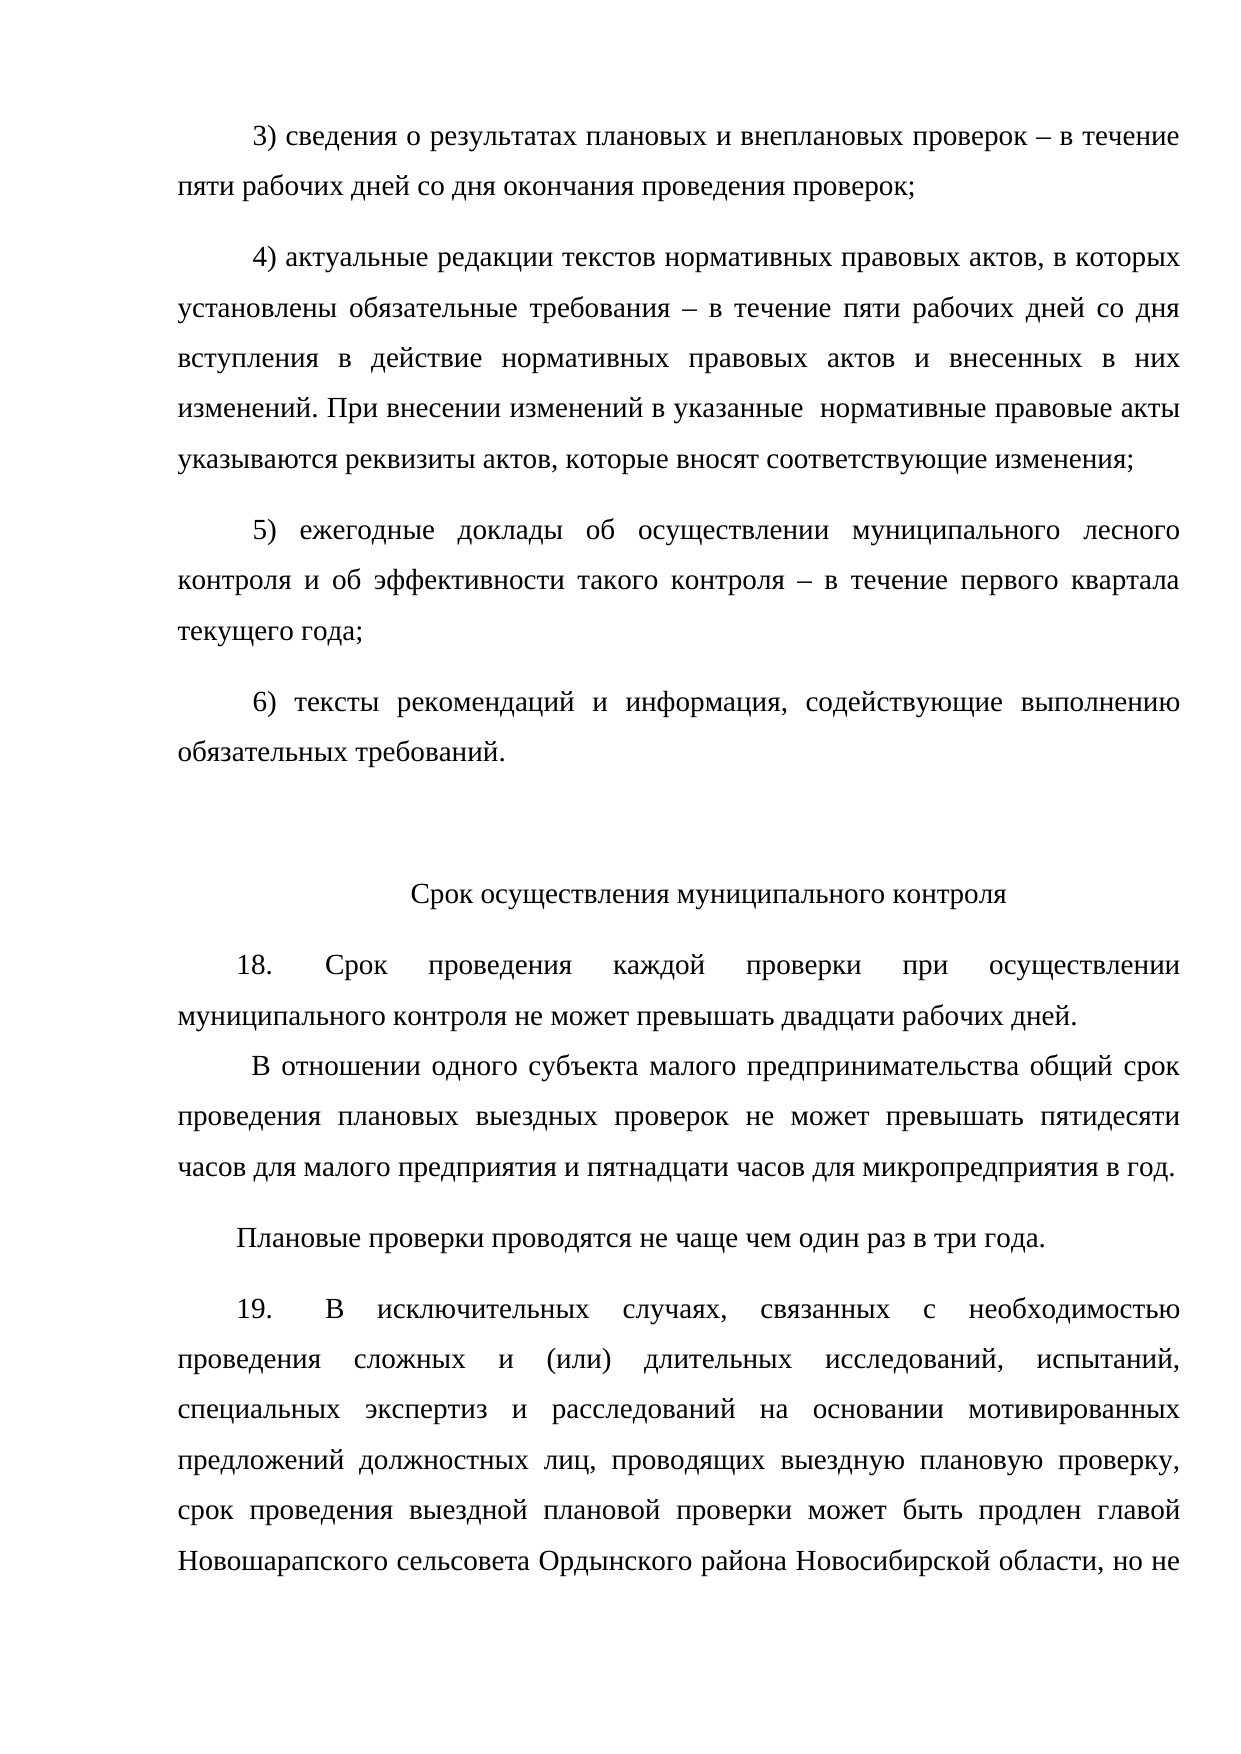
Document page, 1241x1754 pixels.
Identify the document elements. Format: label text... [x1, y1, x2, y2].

text Срок осуществления муниципального контроля [177, 876, 1181, 910]
text 3) сведения о результатах плановых и внеплановых проверок – в течение пяти рабочих дней со дня окончания проведения проверок; [177, 118, 1181, 202]
text 6) тексты рекомендаций и информация, содействующие выполнению обязательных требований. [177, 684, 1181, 768]
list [177, 1291, 1181, 1576]
text 5) ежегодные доклады об осуществлении муниципального лесного контроля и об эффективности такого контроля – в течение первого квартала текущего года; [177, 512, 1181, 646]
text В отношении одного субъекта малого предпринимательства общий срок проведения плановых выездных проверок не может превышать пятидесяти часов для малого предприятия и пятнадцати часов для микропредприятия в год. [177, 1048, 1181, 1182]
text Плановые проверки проводятся не чаще чем один раз в три года. [177, 1220, 1181, 1253]
text 4) актуальные редакции текстов нормативных правовых актов, в которых установлены обязательные требования – в течение пяти рабочих дней со дня вступления в действие нормативных правовых актов и внесенных в них изменений. При внесении изменений в указанные нормативные правовые акты указываются реквизиты актов, которые вносят соответствующие изменения; [177, 239, 1181, 474]
list Срок проведения каждой проверки при осуществлении муниципального контроля не может превышать двадцати рабочих дней. [177, 947, 1181, 1031]
